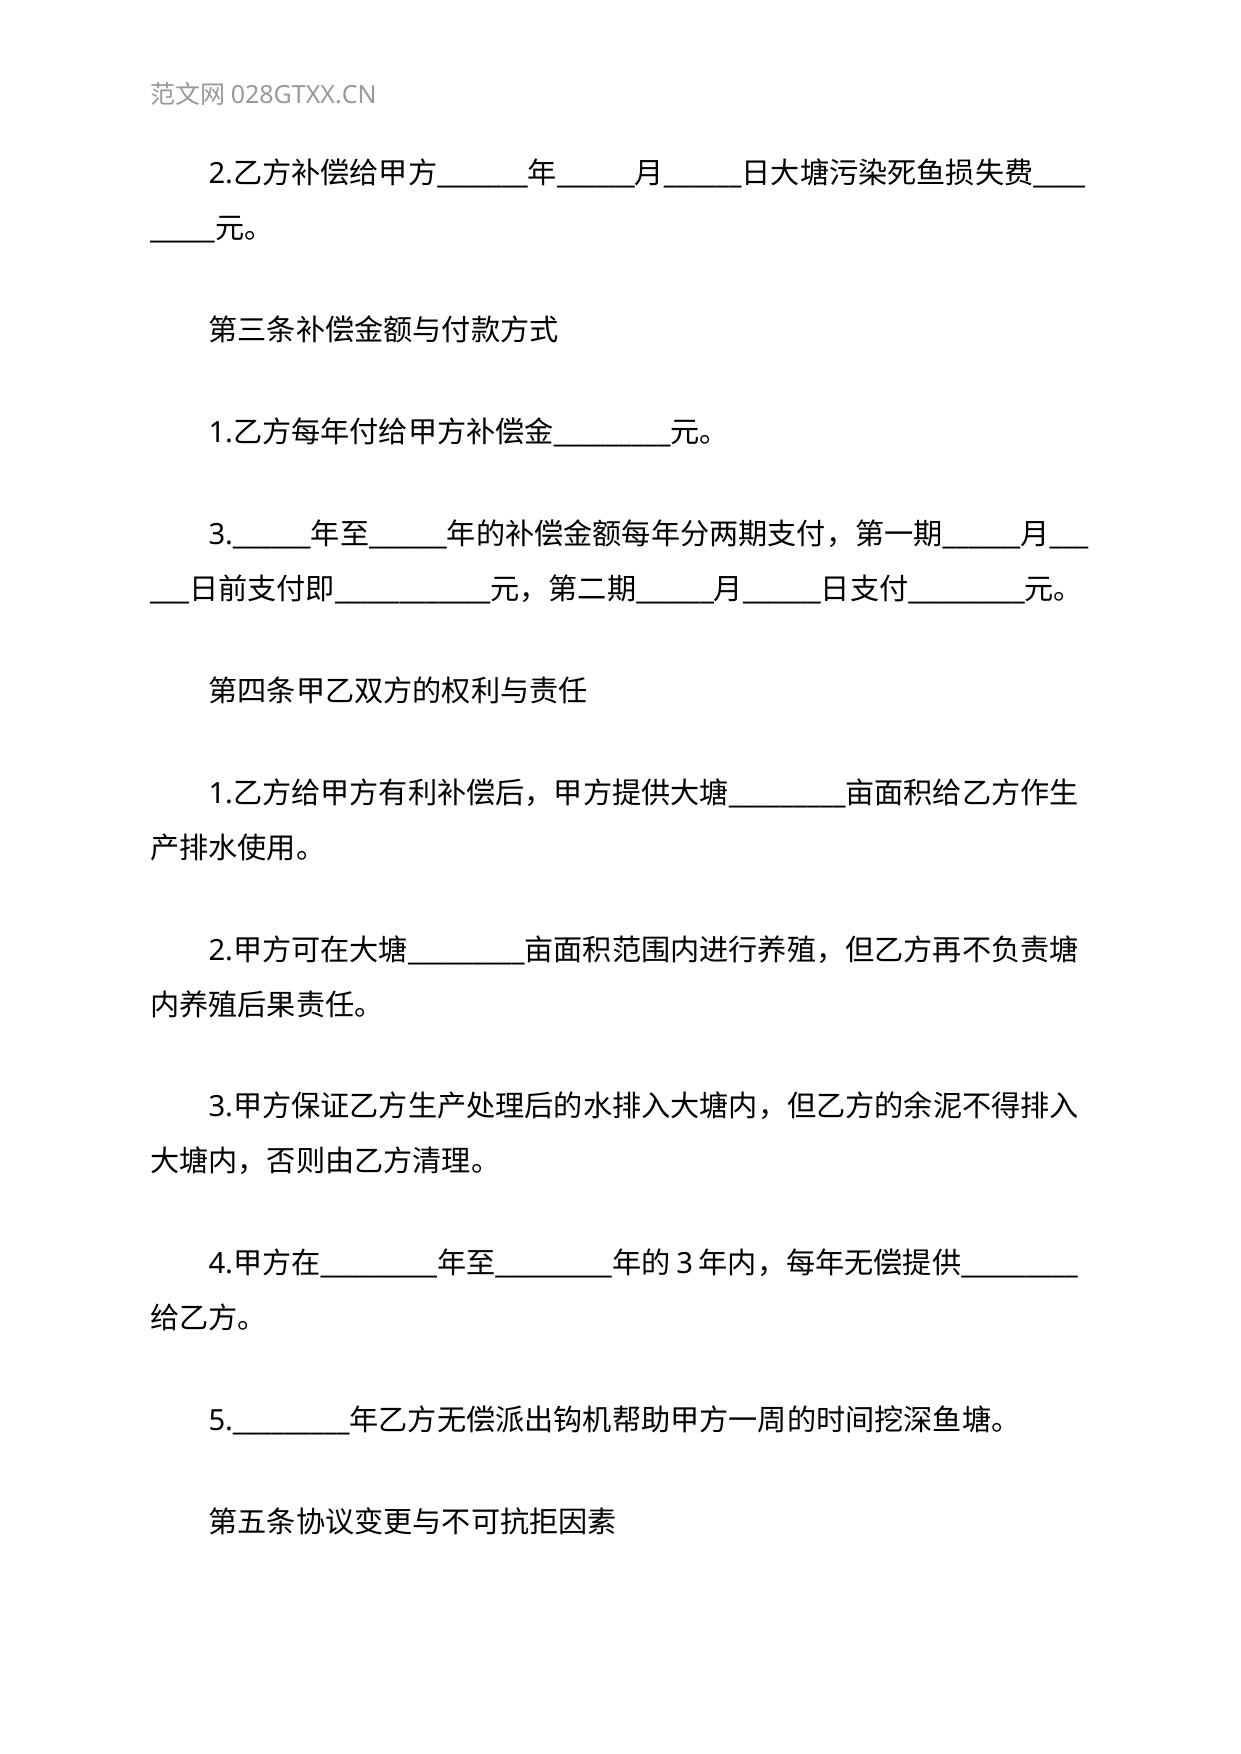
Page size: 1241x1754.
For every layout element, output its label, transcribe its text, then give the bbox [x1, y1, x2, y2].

text 第四条甲乙双方的权利与责任 [150, 668, 1090, 710]
text 第五条协议变更与不可抗拒因素 [150, 1498, 1090, 1541]
text 1.乙方给甲方有利补偿后，甲方提供大塘_________亩面积给乙方作生产排水使用。 [150, 769, 1090, 867]
text 3.甲方保证乙方生产处理后的水排入大塘内，但乙方的余泥不得排入大塘内，否则由乙方清理。 [150, 1083, 1090, 1180]
text 4.甲方在_________年至_________年的3年内，每年无偿提供_________给乙方。 [150, 1240, 1090, 1337]
text 第三条补偿金额与付款方式 [150, 307, 1090, 349]
text 2.甲方可在大塘_________亩面积范围内进行养殖，但乙方再不负责塘内养殖后果责任。 [150, 926, 1090, 1023]
text 2.乙方补偿给甲方_______年______月______日大塘污染死鱼损失费_________元。 [150, 150, 1090, 247]
text 3.______年至______年的补偿金额每年分两期支付，第一期______月______日前支付即____________元，第二期______月______日支付_________元。 [150, 511, 1090, 608]
text 1.乙方每年付给甲方补偿金_________元。 [150, 409, 1090, 451]
text 5._________年乙方无偿派出钩机帮助甲方一周的时间挖深鱼塘。 [150, 1397, 1090, 1439]
